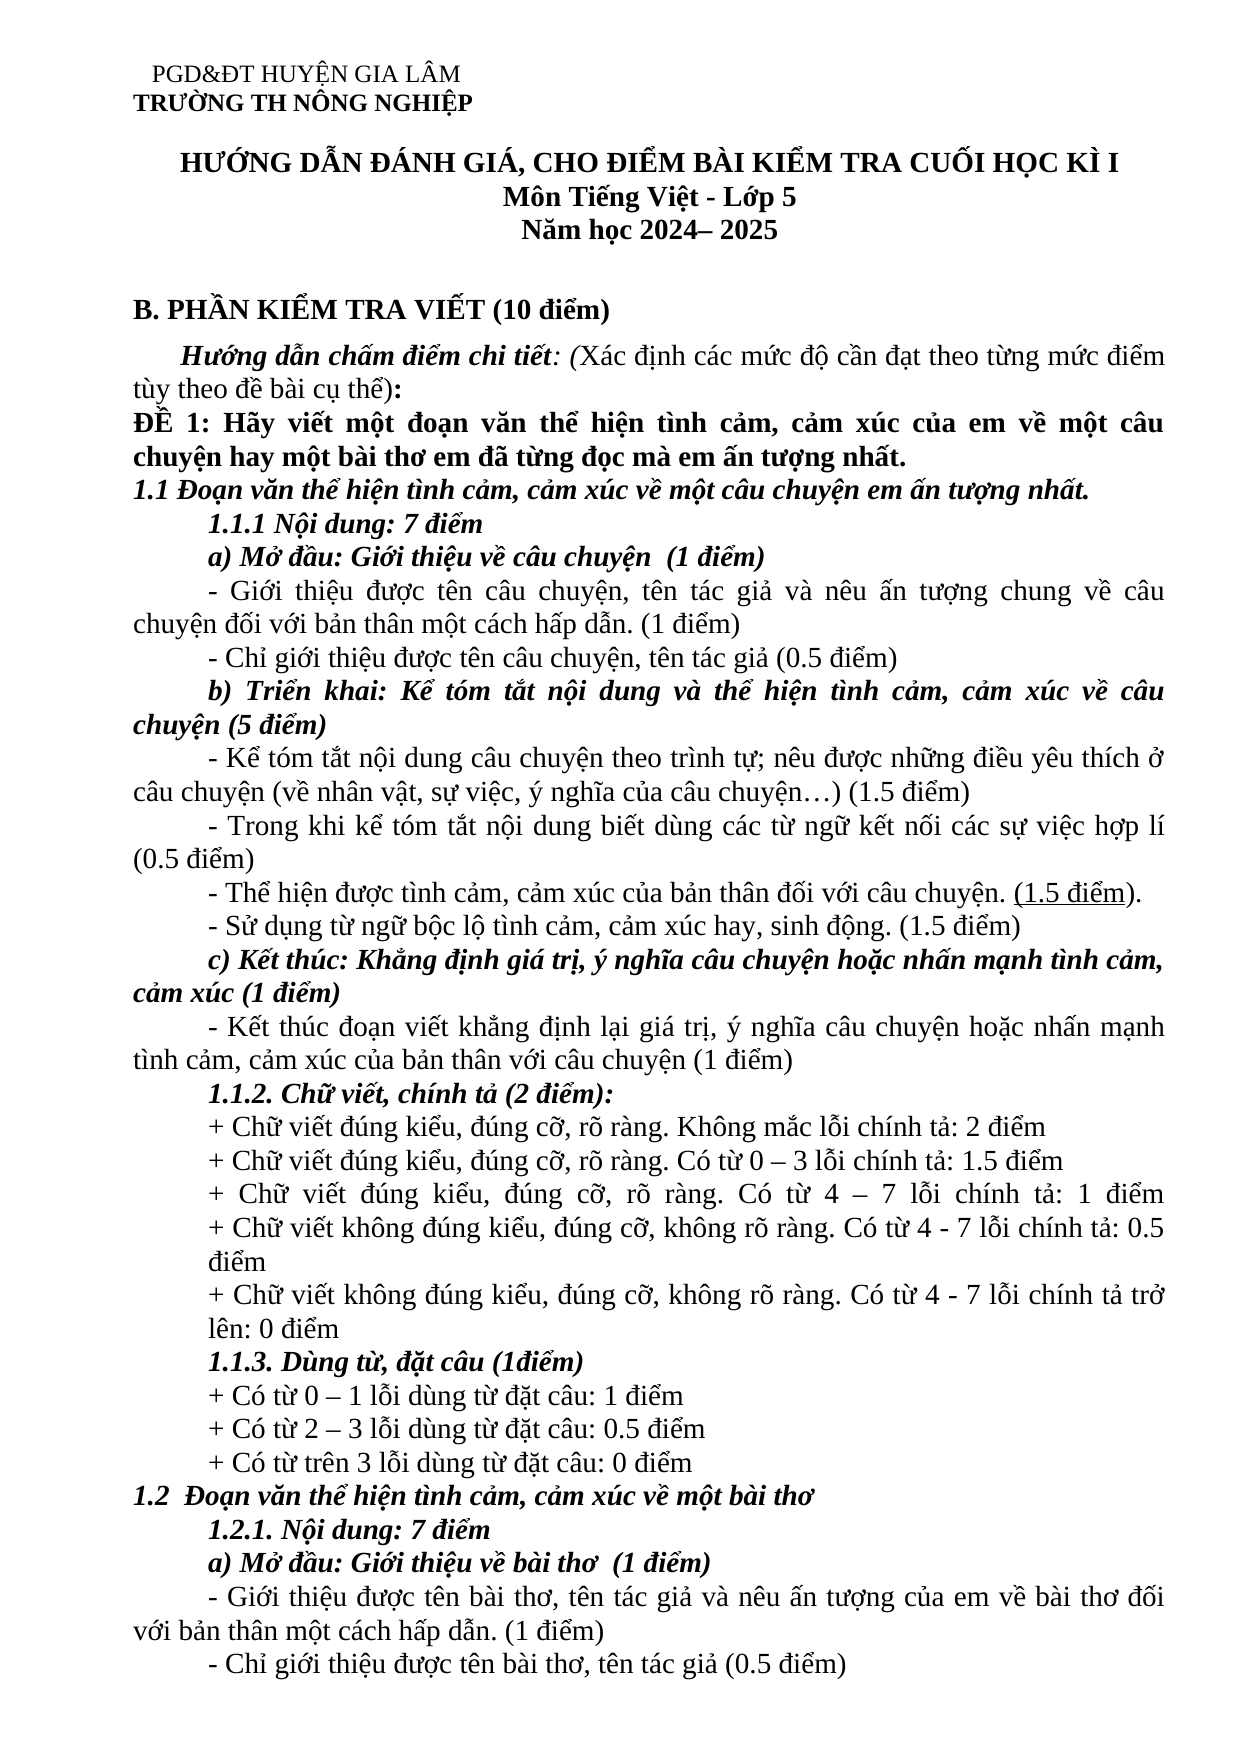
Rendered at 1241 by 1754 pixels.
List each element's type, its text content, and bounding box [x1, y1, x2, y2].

text 1.2.1. Nội dung: 7 điểm [133, 1512, 1166, 1546]
text - Chỉ giới thiệu được tên bài thơ, tên tác giả (0.5 điểm) [133, 1646, 1166, 1680]
text + Chữ viết đúng kiểu, đúng cỡ, rõ ràng. Có từ 4 – 7 lỗi chính tả: 1 điểm + Chữ viết không đúng kiểu, đúng cỡ, không rõ ràng. Có từ 4 - 7 lỗi chính tả: 0.5 điểm [208, 1177, 1166, 1277]
text - Sử dụng từ ngữ bộc lộ tình cảm, cảm xúc hay, sinh động. (1.5 điểm) [133, 908, 1166, 942]
text 1.1.2. Chữ viết, chính tả (2 điểm): [133, 1076, 1166, 1109]
text - Kết thúc đoạn viết khẳng định lại giá trị, ý nghĩa câu chuyện hoặc nhấn mạnh tình cảm, cảm xúc của bản thân với câu chuyện (1 điểm) [133, 1009, 1166, 1076]
text a) Mở đầu: Giới thiệu về bài thơ (1 điểm) [133, 1546, 1166, 1579]
text - Trong khi kể tóm tắt nội dung biết dùng các từ ngữ kết nối các sự việc hợp lí (0.5 điểm) [133, 808, 1166, 875]
text B. PHẦN KIỂM TRA VIẾT (10 điểm) [133, 292, 1166, 326]
text - Giới thiệu được tên bài thơ, tên tác giả và nêu ấn tượng của em về bài thơ đối với bản thân một cách hấp dẫn. (1 điểm) [133, 1579, 1166, 1646]
text PGD&ĐT HUYỆN GIA LÂM [133, 59, 1166, 88]
text b) Triển khai: Kể tóm tắt nội dung và thể hiện tình cảm, cảm xúc về câu chuyện (5 điểm) [133, 673, 1166, 741]
text TRƯỜNG TH NÔNG NGHIỆP [133, 88, 1166, 117]
text 1.1.3. Dùng từ, đặt câu (1điểm) [133, 1344, 1166, 1378]
text - Thể hiện được tình cảm, cảm xúc của bản thân đối với câu chuyện. (1.5 điểm). [133, 875, 1166, 908]
text Hướng dẫn chấm điểm chi tiết: (Xác định các mức độ cần đạt theo từng mức điểm tùy theo đề bài cụ thể): [133, 338, 1166, 405]
text + Có từ 0 – 1 lỗi dùng từ đặt câu: 1 điểm [133, 1378, 1166, 1411]
text 1.1 Đoạn văn thể hiện tình cảm, cảm xúc về một câu chuyện em ấn tượng nhất. [133, 472, 1166, 506]
text - Kể tóm tắt nội dung câu chuyện theo trình tự; nêu được những điều yêu thích ở câu chuyện (về nhân vật, sự việc, ý nghĩa của câu chuyện…) (1.5 điểm) [133, 741, 1166, 808]
text + Chữ viết đúng kiểu, đúng cỡ, rõ ràng. Không mắc lỗi chính tả: 2 điểm [133, 1109, 1166, 1143]
text Năm học 2024– 2025 [133, 212, 1166, 246]
text + Chữ viết đúng kiểu, đúng cỡ, rõ ràng. Có từ 0 – 3 lỗi chính tả: 1.5 điểm [133, 1143, 1166, 1177]
text 1.2 Đoạn văn thể hiện tình cảm, cảm xúc về một bài thơ [133, 1478, 1166, 1512]
text + Có từ trên 3 lỗi dùng từ đặt câu: 0 điểm [133, 1445, 1166, 1478]
text - Chỉ giới thiệu được tên câu chuyện, tên tác giả (0.5 điểm) [133, 640, 1166, 673]
text HƯỚNG DẪN ĐÁNH GIÁ, CHO ĐIỂM BÀI KIỂM TRA CUỐI HỌC KÌ I [133, 145, 1166, 179]
text + Chữ viết không đúng kiểu, đúng cỡ, không rõ ràng. Có từ 4 - 7 lỗi chính tả trở lên: 0 điểm [208, 1277, 1166, 1344]
text - Giới thiệu được tên câu chuyện, tên tác giả và nêu ấn tượng chung về câu chuyện đối với bản thân một cách hấp dẫn. (1 điểm) [133, 573, 1166, 640]
text a) Mở đầu: Giới thiệu về câu chuyện (1 điểm) [133, 539, 1166, 573]
text Môn Tiếng Việt - Lớp 5 [133, 179, 1166, 212]
text + Có từ 2 – 3 lỗi dùng từ đặt câu: 0.5 điểm [133, 1411, 1166, 1445]
text ĐỀ 1: Hãy viết một đoạn văn thể hiện tình cảm, cảm xúc của em về một câu chuyện hay một bài thơ em đã từng đọc mà em ấn tượng nhất. [133, 405, 1166, 472]
text 1.1.1 Nội dung: 7 điểm [133, 506, 1166, 539]
text c) Kết thúc: Khẳng định giá trị, ý nghĩa câu chuyện hoặc nhấn mạnh tình cảm, cảm xúc (1 điểm) [133, 942, 1166, 1009]
